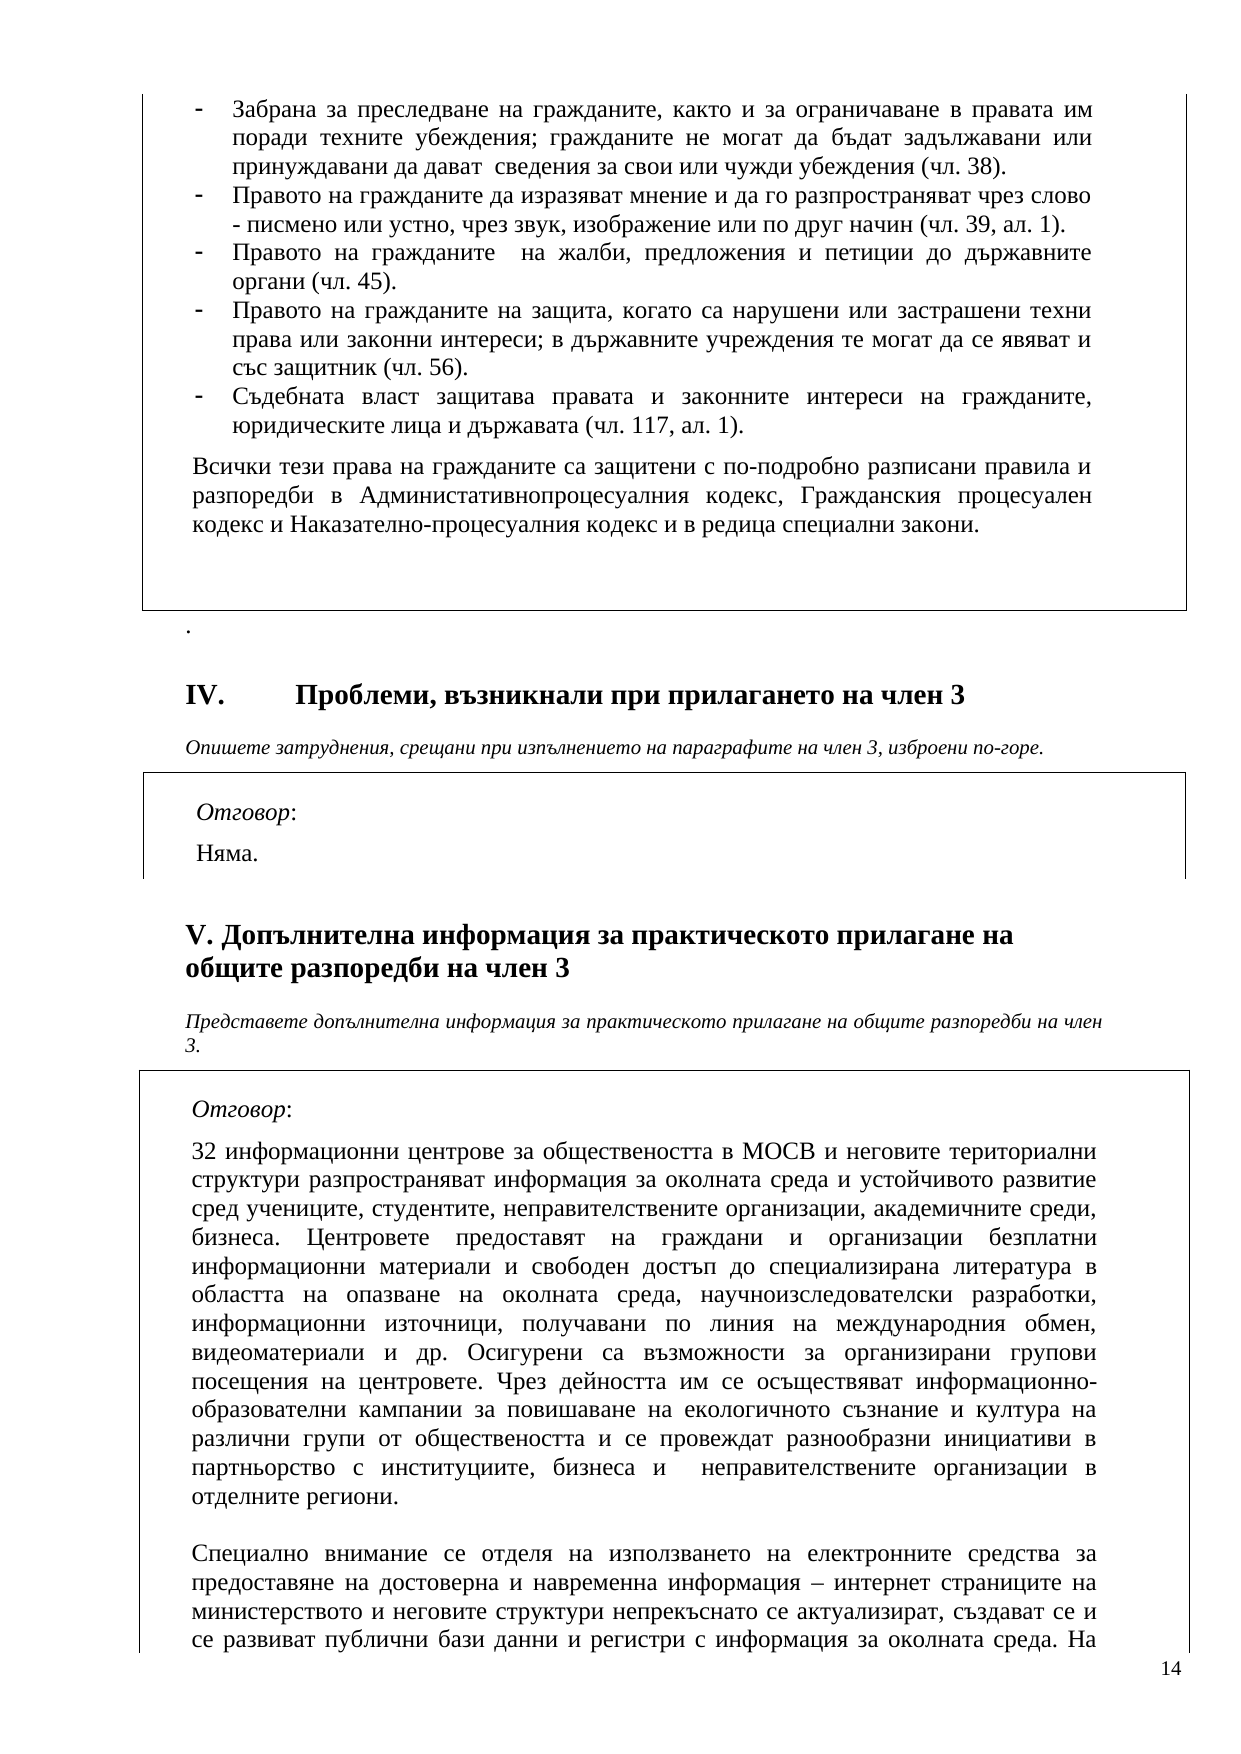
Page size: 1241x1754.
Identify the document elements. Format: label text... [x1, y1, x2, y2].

text V. Допълнителна информация за практическото прилагане на общите разпоредби на член 3 [185, 917, 1104, 984]
table_cell Отговор: Няма. [144, 797, 1185, 879]
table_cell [140, 1095, 1189, 1653]
text . [185, 611, 1104, 639]
text Опишете затруднения, срещани при изпълнението на параграфите на член 3, изброени по-горе. [185, 735, 1104, 759]
text IV. Проблеми, възникнали при прилагането на член 3 [185, 677, 1104, 710]
text Представете допълнителна информация за практическото прилагане на общите разпоредби на член 3. [185, 1009, 1104, 1057]
table_header [140, 1071, 1189, 1094]
table_header [144, 773, 1185, 797]
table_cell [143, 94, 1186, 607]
